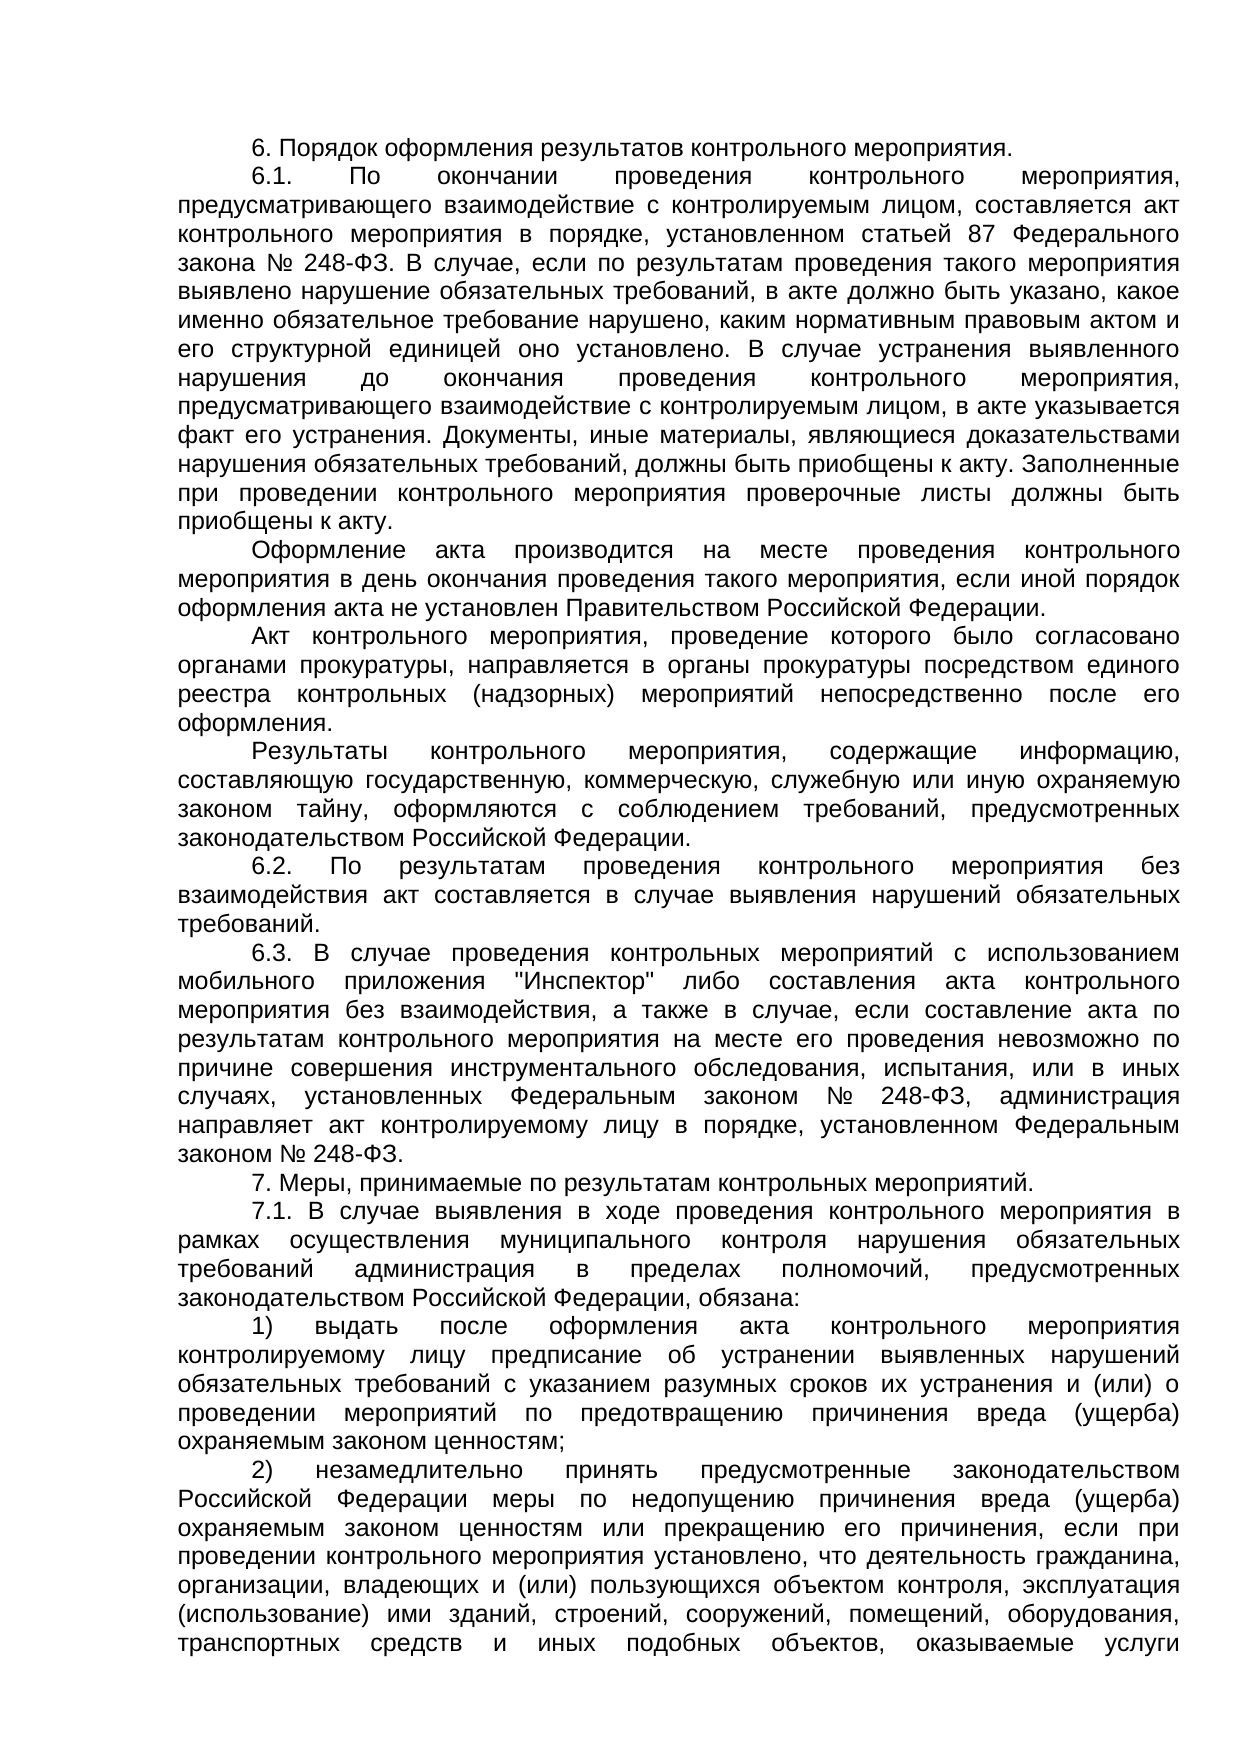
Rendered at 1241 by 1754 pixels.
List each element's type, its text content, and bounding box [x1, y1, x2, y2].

text 1) выдать после оформления акта контрольного мероприятия контролируемому лицу предписание об устранении выявленных нарушений обязательных требований с указанием разумных сроков их устранения и (или) о проведении мероприятий по предотвращению причинения вреда (ущерба) охраняемым законом ценностям; [177, 1311, 1181, 1455]
text 6.1. По окончании проведения контрольного мероприятия, предусматривающего взаимодействие с контролируемым лицом, составляется акт контрольного мероприятия в порядке, установленном статьей 87 Федерального закона № 248-ФЗ. В случае, если по результатам проведения такого мероприятия выявлено нарушение обязательных требований, в акте должно быть указано, какое именно обязательное требование нарушено, каким нормативным правовым актом и его структурной единицей оно установлено. В случае устранения выявленного нарушения до окончания проведения контрольного мероприятия, предусматривающего взаимодействие с контролируемым лицом, в акте указывается факт его устранения. Документы, иные материалы, являющиеся доказательствами нарушения обязательных требований, должны быть приобщены к акту. Заполненные при проведении контрольного мероприятия проверочные листы должны быть приобщены к акту. [177, 161, 1181, 535]
text 6. Порядок оформления результатов контрольного мероприятия. [177, 132, 1181, 161]
text Результаты контрольного мероприятия, содержащие информацию, составляющую государственную, коммерческую, служебную или иную охраняемую законом тайну, оформляются с соблюдением требований, предусмотренных законодательством Российской Федерации. [177, 736, 1181, 851]
text 7.1. В случае выявления в ходе проведения контрольного мероприятия в рамках осуществления муниципального контроля нарушения обязательных требований администрация в пределах полномочий, предусмотренных законодательством Российской Федерации, обязана: [177, 1196, 1181, 1311]
text 7. Меры, принимаемые по результатам контрольных мероприятий. [177, 1167, 1181, 1196]
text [177, 1455, 1181, 1656]
text Акт контрольного мероприятия, проведение которого было согласовано органами прокуратуры, направляется в органы прокуратуры посредством единого реестра контрольных (надзорных) мероприятий непосредственно после его оформления. [177, 621, 1181, 736]
text 6.3. В случае проведения контрольных мероприятий с использованием мобильного приложения "Инспектор" либо составления акта контрольного мероприятия без взаимодействия, а также в случае, если составление акта по результатам контрольного мероприятия на месте его проведения невозможно по причине совершения инструментального обследования, испытания, или в иных случаях, установленных Федеральным законом № 248-ФЗ, администрация направляет акт контролируемому лицу в порядке, установленном Федеральным законом № 248-ФЗ. [177, 937, 1181, 1167]
text 6.2. По результатам проведения контрольного мероприятия без взаимодействия акт составляется в случае выявления нарушений обязательных требований. [177, 851, 1181, 937]
text Оформление акта производится на месте проведения контрольного мероприятия в день окончания проведения такого мероприятия, если иной порядок оформления акта не установлен Правительством Российской Федерации. [177, 535, 1181, 621]
